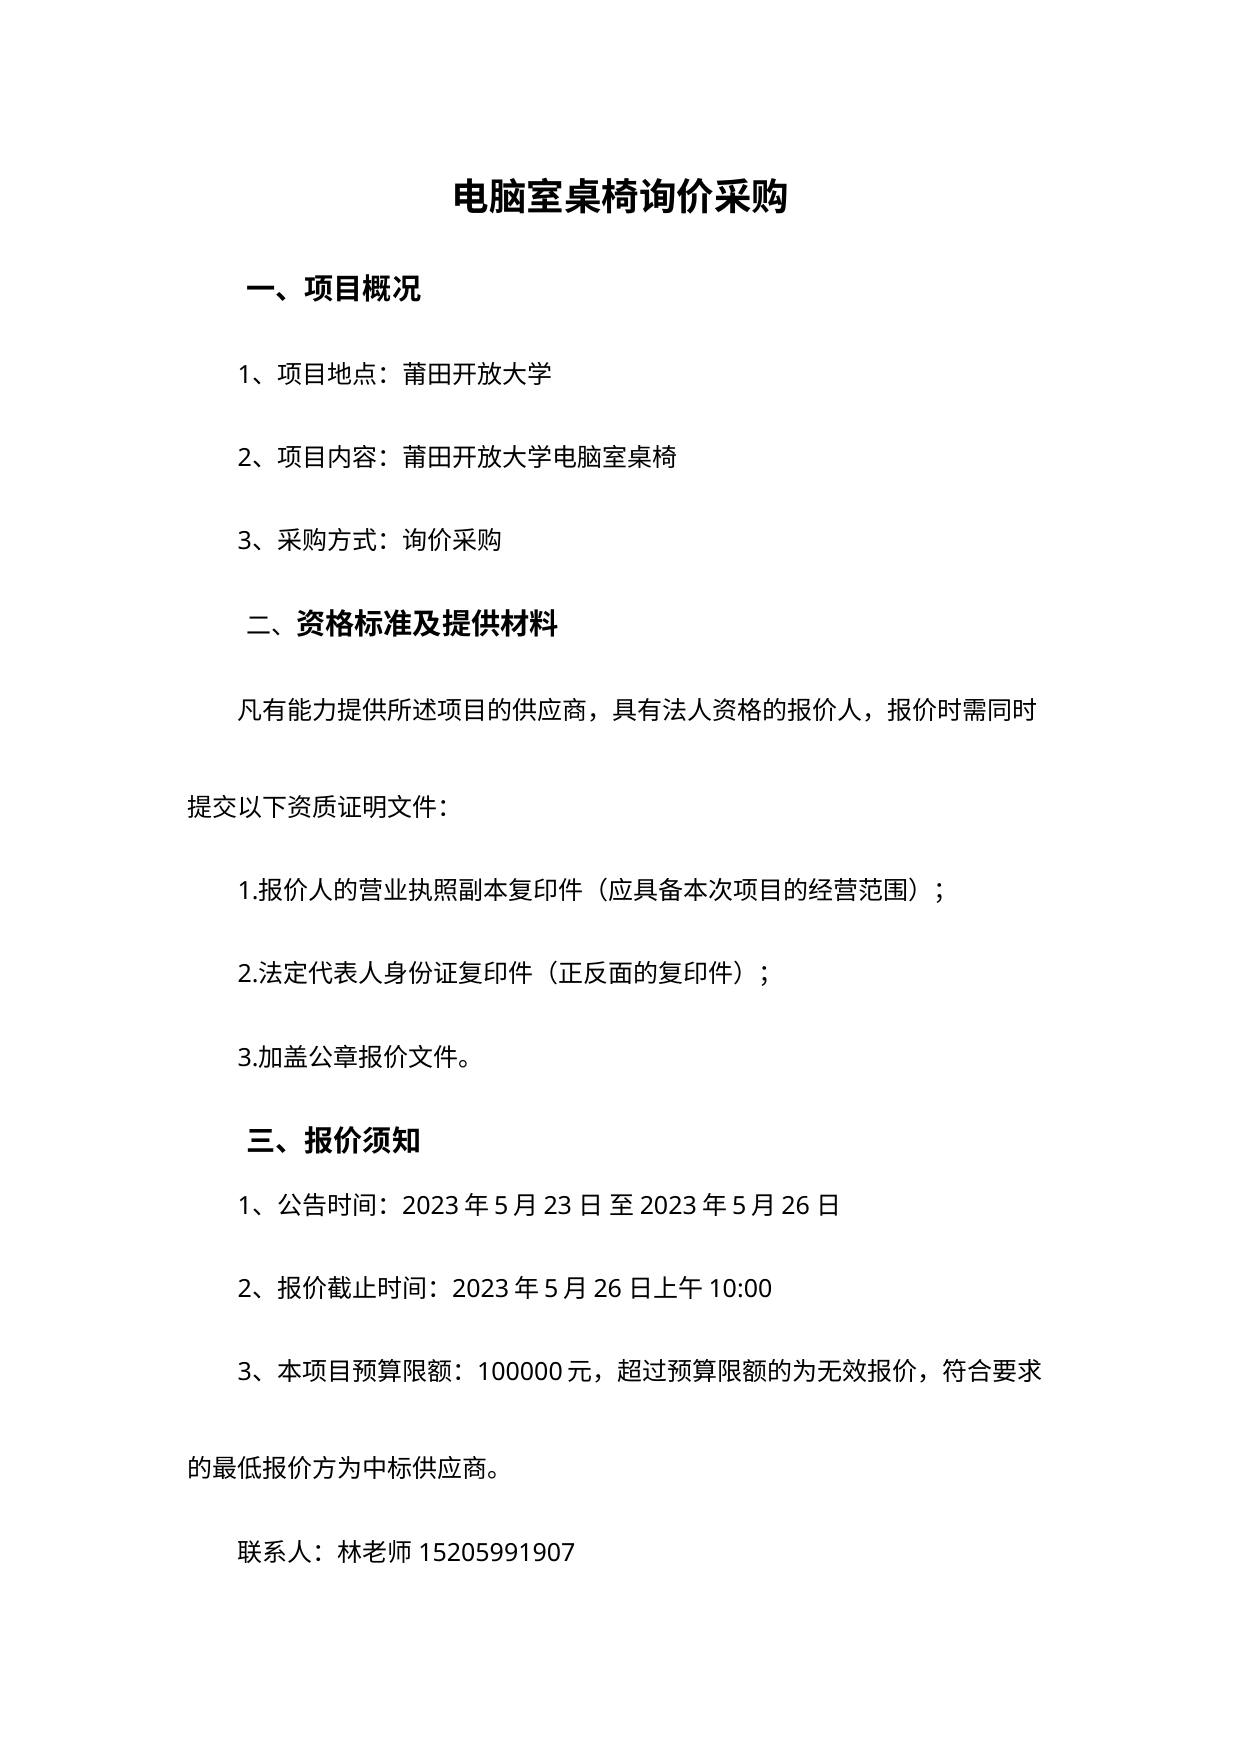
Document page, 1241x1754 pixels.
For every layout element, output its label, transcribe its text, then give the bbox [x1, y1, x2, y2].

text 联系人：林老师 15205991907 [187, 1518, 1053, 1583]
list 资格标准及提供材料 [187, 589, 1053, 654]
text 2、报价截止时间：2023年5月26 日上午10:00 [187, 1254, 1053, 1319]
text 1.报价人的营业执照副本复印件（应具备本次项目的经营范围）； [187, 856, 1053, 921]
text 一、项目概况 [187, 254, 1053, 319]
text 1、项目地点：莆田开放大学 [187, 340, 1053, 405]
text 电脑室桌椅询价采购 [187, 162, 1053, 227]
text 3.加盖公章报价文件。 [187, 1023, 1053, 1088]
text 1、公告时间：2023年5月23 日 至 2023年5月26 日 [187, 1171, 1053, 1236]
text 凡有能力提供所述项目的供应商，具有法人资格的报价人，报价时需同时提交以下资质证明文件： [187, 676, 1053, 838]
text 3、本项目预算限额：100000元，超过预算限额的为无效报价，符合要求的最低报价方为中标供应商。 [187, 1337, 1053, 1499]
text 2、项目内容：莆田开放大学电脑室桌椅 [187, 423, 1053, 488]
text 2.法定代表人身份证复印件（正反面的复印件）； [187, 939, 1053, 1004]
text 三、报价须知 [187, 1106, 1053, 1171]
text 3、采购方式：询价采购 [187, 506, 1053, 571]
